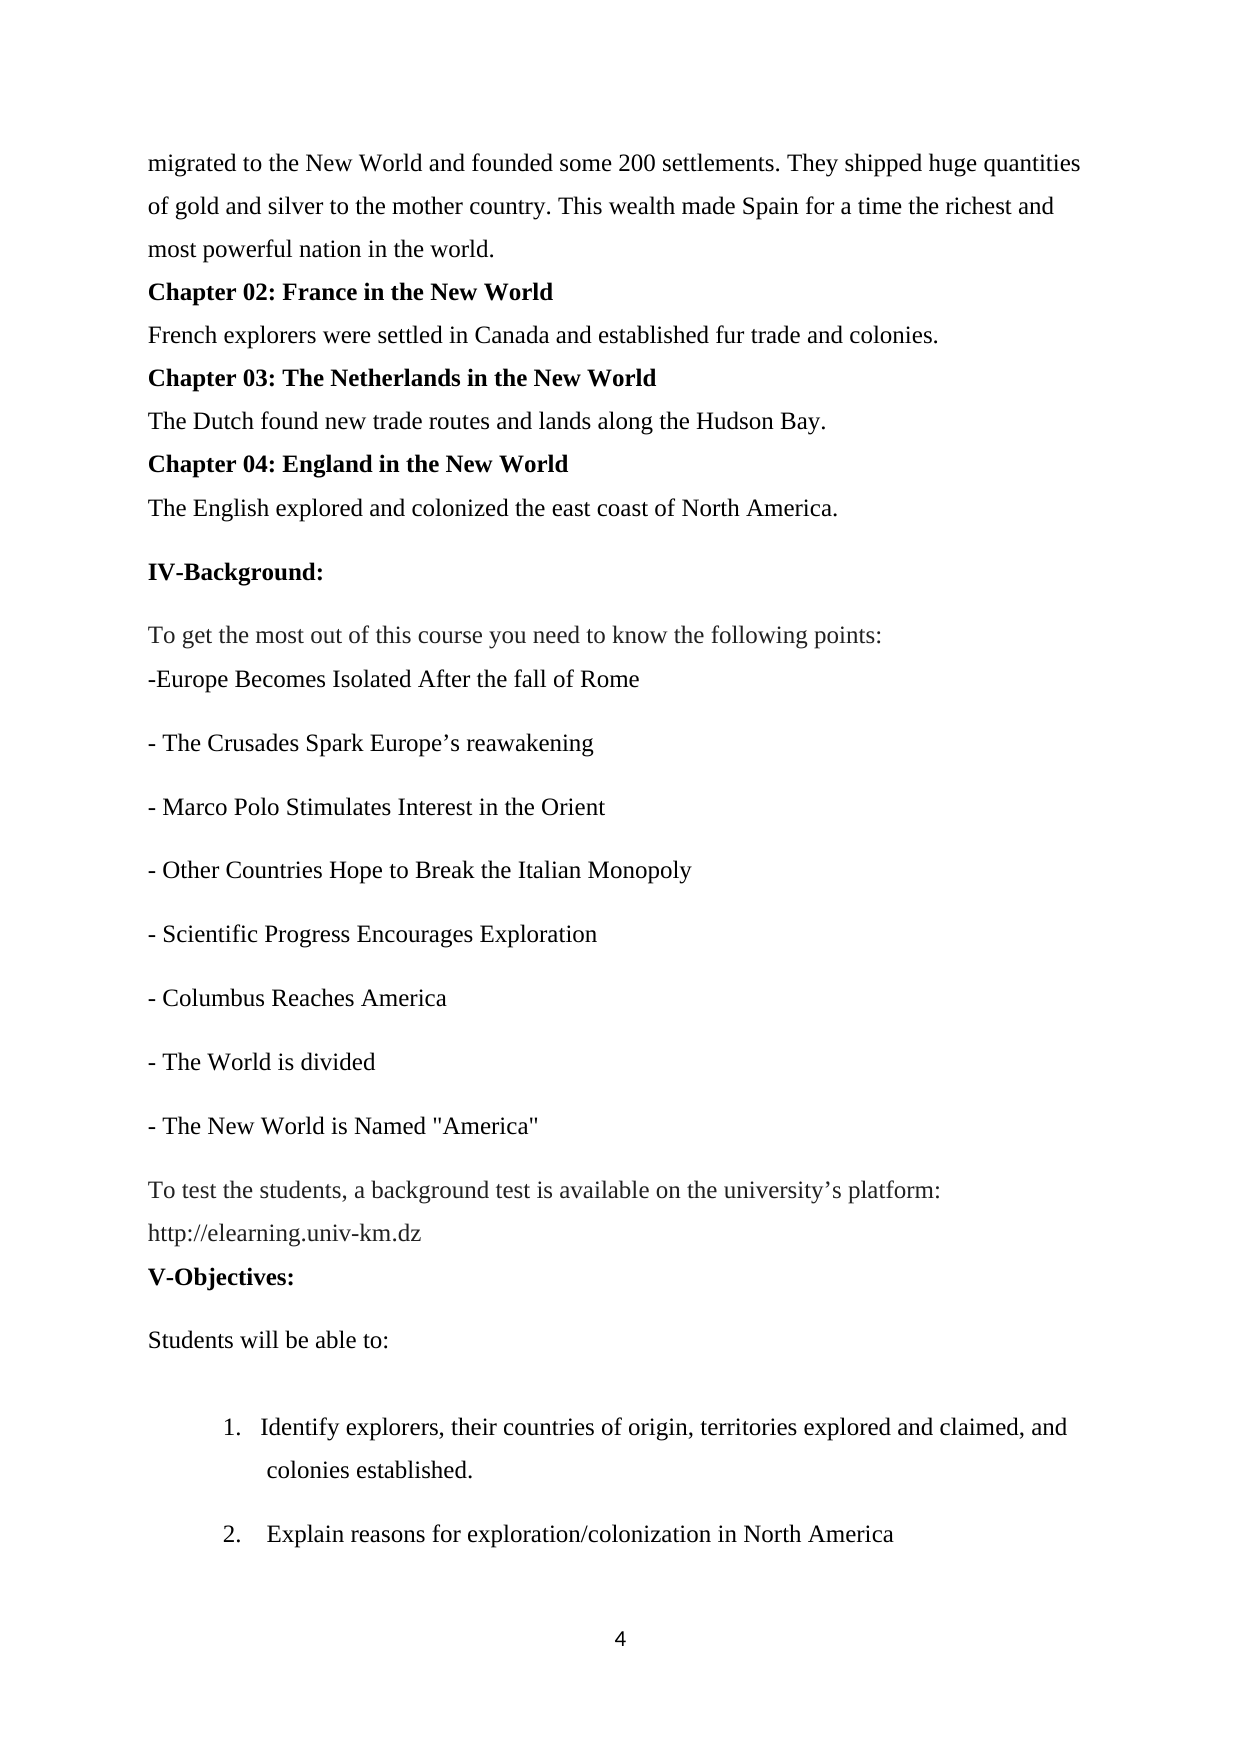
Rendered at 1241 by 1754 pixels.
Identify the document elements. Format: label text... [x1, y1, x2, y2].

text colonies established. [148, 1455, 1093, 1484]
text -Europe Becomes Isolated After the fall of Rome [148, 664, 1093, 692]
text IV-Background: [148, 557, 1093, 585]
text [148, 148, 1093, 521]
text - Scientific Progress Encourages Exploration [148, 919, 1093, 948]
text V-Objectives: [148, 1262, 1093, 1290]
text - Marco Polo Stimulates Interest in the Orient [148, 792, 1093, 820]
text - Columbus Reaches America [148, 983, 1093, 1012]
text - The New World is Named "America" [148, 1111, 1093, 1140]
text To test the students, a background test is available on the university’s platform: http://elearning.univ-km.dz [148, 1175, 1093, 1247]
text - The Crusades Spark Europe’s reawakening [148, 728, 1093, 756]
list Explain reasons for exploration/colonization in North America [223, 1519, 1093, 1548]
text Students will be able to: [148, 1326, 1093, 1354]
list Identify explorers, their countries of origin, territories explored and claimed, and [223, 1412, 1093, 1441]
text - Other Countries Hope to Break the Italian Monopoly [148, 856, 1093, 884]
text To get the most out of this course you need to know the following points: [148, 621, 1093, 649]
text - The World is divided [148, 1047, 1093, 1076]
